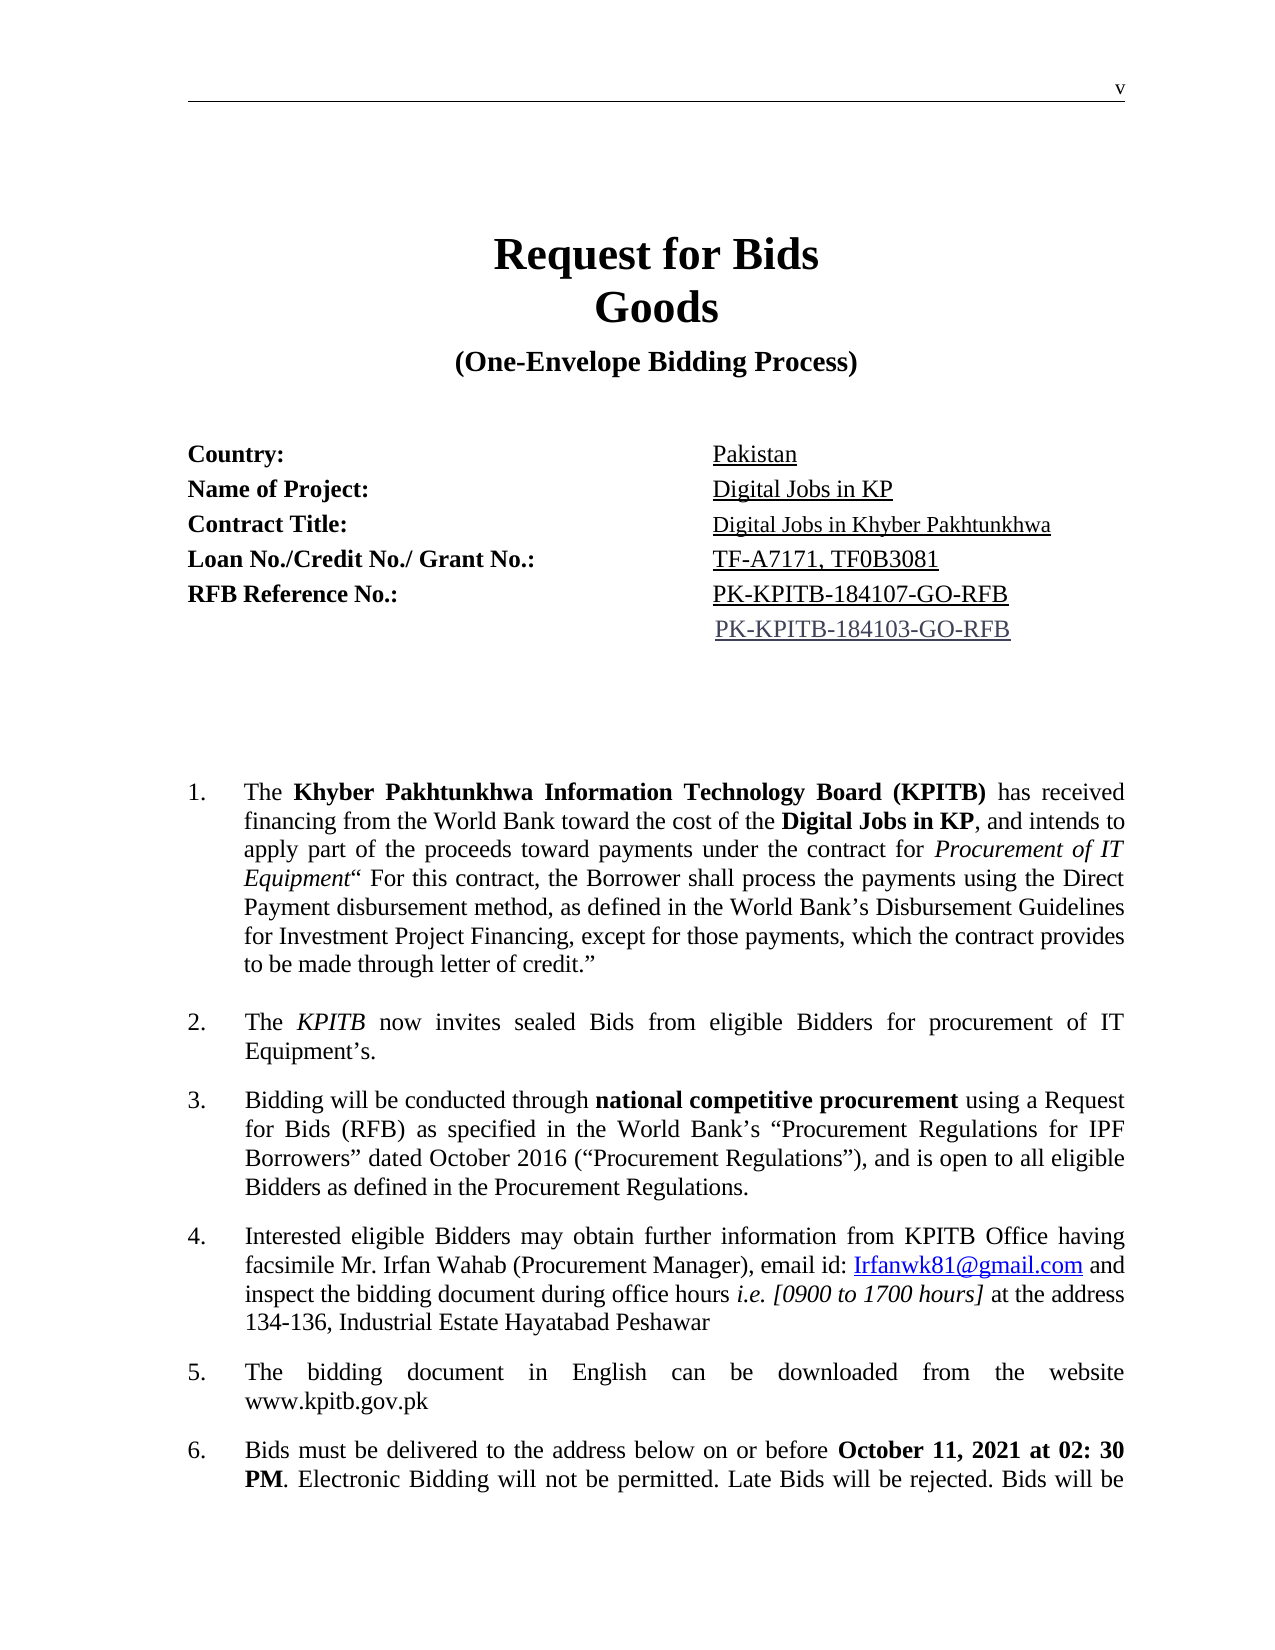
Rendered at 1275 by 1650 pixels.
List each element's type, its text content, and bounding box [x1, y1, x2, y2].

text 2. The KPITB now invites sealed Bids from eligible Bidders for procurement of IT Equipment’s. [187, 1007, 1125, 1064]
list The Khyber Pakhtunkhwa Information Technology Board (KPITB) has received financing from the World Bank toward the cost of the Digital Jobs in KP, and intends to apply part of the proceeds toward payments under the contract for Procurement of IT Equipment“ For this contract, the Borrower shall process the payments using the Direct Payment disbursement method, as defined in the World Bank’s Disbursement Guidelines for Investment Project Financing, except for those payments, which the contract provides to be made through letter of credit.” [187, 777, 1125, 978]
text 4. Interested eligible Bidders may obtain further information from KPITB Office having facsimile Mr. Irfan Wahab (Procurement Manager), email id: Irfanwk81@gmail.com and inspect the bidding document during office hours i.e. [0900 to 1700 hours] at the address 134-136, Industrial Estate Hayatabad Peshawar [187, 1221, 1125, 1336]
text Loan No./Credit No./ Grant No.: TF-A7171, TF0B3081 [187, 544, 1125, 573]
text Contract Title: Digital Jobs in Khyber Pakhtunkhwa [187, 509, 1125, 538]
text 3. Bidding will be conducted through national competitive procurement using a Request for Bids (RFB) as specified in the World Bank’s “Procurement Regulations for IPF Borrowers” dated October 2016 (“Procurement Regulations”), and is open to all eligible Bidders as defined in the Procurement Regulations. [187, 1085, 1125, 1200]
subtitle (One-Envelope Bidding Process) [187, 344, 1125, 378]
text PK-KPITB-184103-GO-RFB [562, 614, 1125, 643]
subtitle Request for Bids [187, 227, 1125, 279]
text Country: Pakistan [187, 439, 1125, 468]
text 5. The bidding document in English can be downloaded from the website www.kpitb.gov.pk [187, 1357, 1125, 1414]
text Name of Project: Digital Jobs in KP [187, 474, 1125, 503]
text RFB Reference No.: PK-KPITB-184107-GO-RFB [187, 579, 1125, 608]
subtitle Goods [187, 279, 1125, 332]
